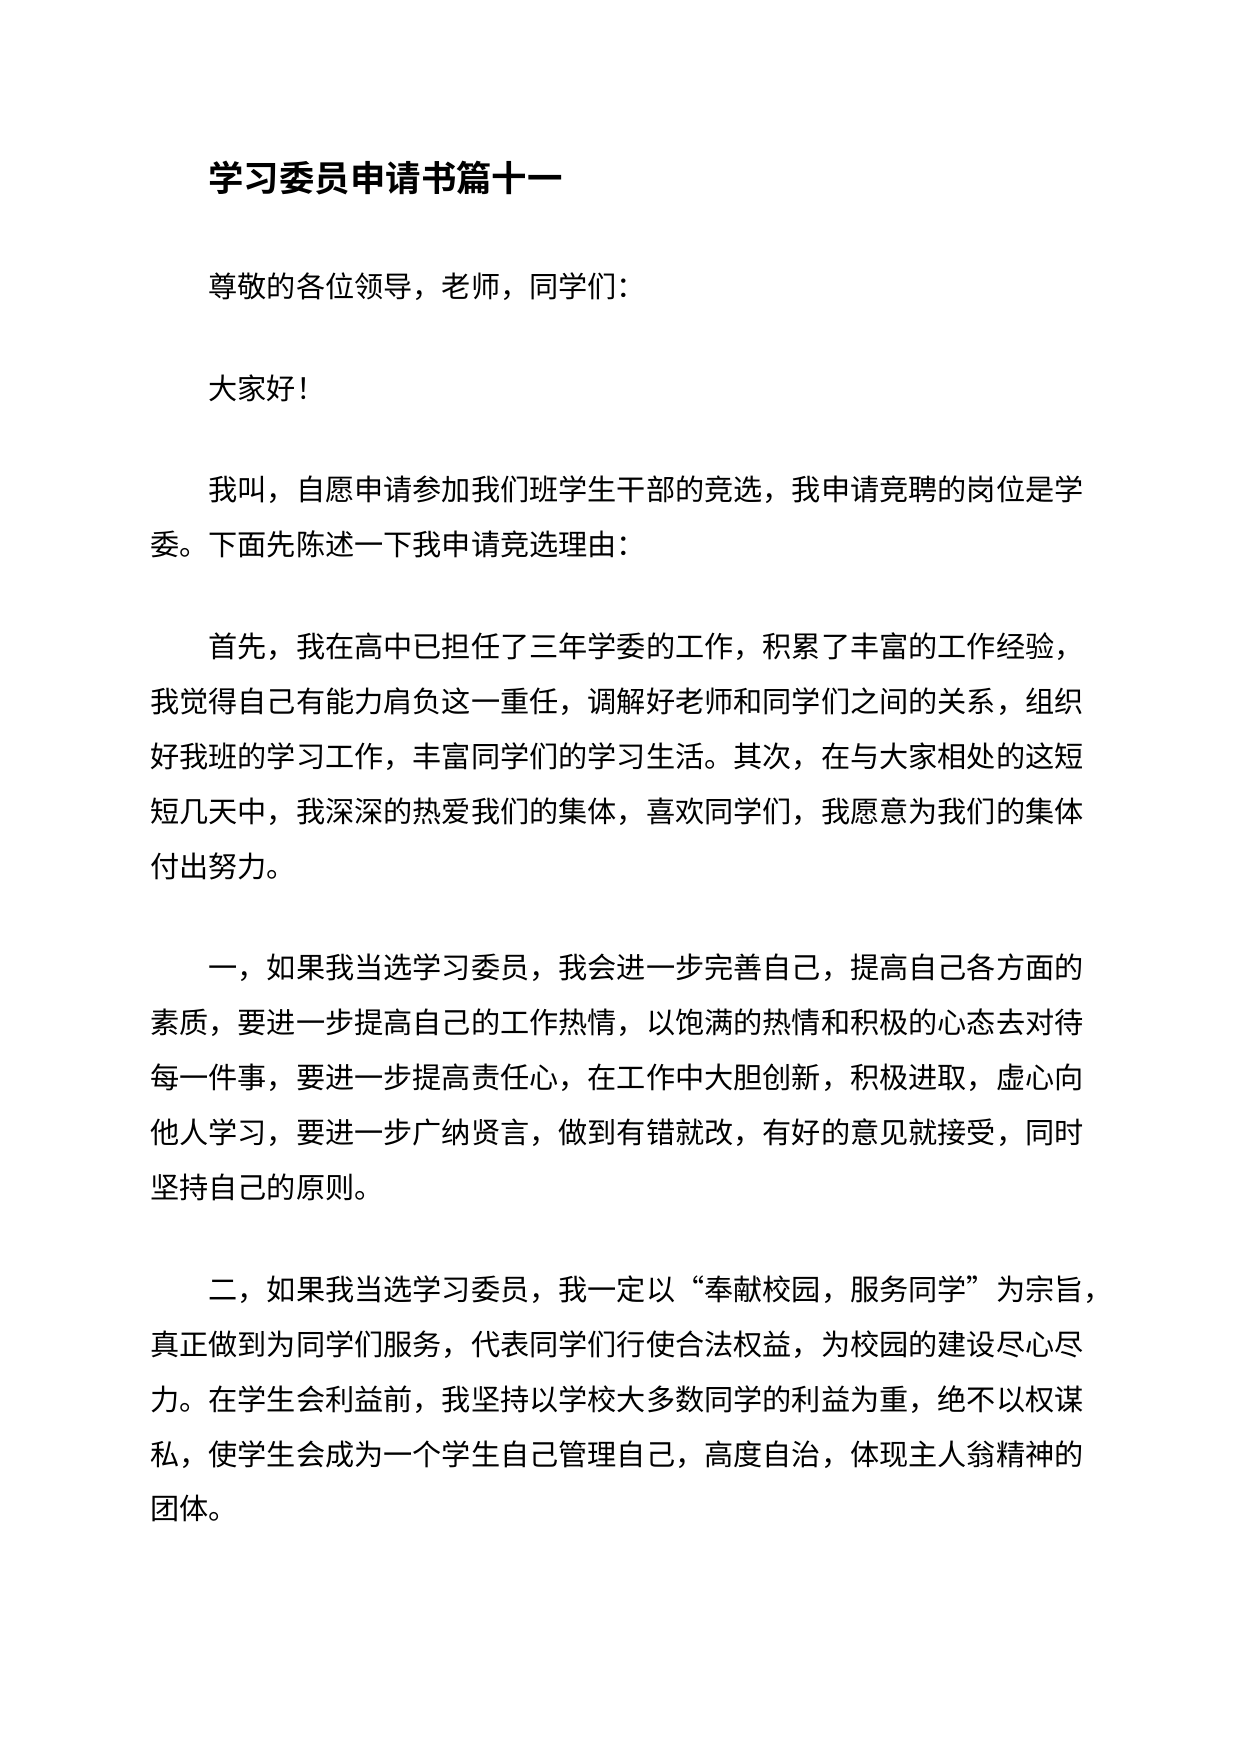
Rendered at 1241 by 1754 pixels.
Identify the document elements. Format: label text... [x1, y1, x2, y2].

text 一，如果我当选学习委员，我会进一步完善自己，提高自己各方面的素质，要进一步提高自己的工作热情，以饱满的热情和积极的心态去对待每一件事，要进一步提高责任心，在工作中大胆创新，积极进取，虚心向他人学习，要进一步广纳贤言，做到有错就改，有好的意见就接受，同时坚持自己的原则。 [150, 945, 1090, 1207]
text 尊敬的各位领导，老师，同学们： [150, 263, 1090, 306]
text 首先，我在高中已担任了三年学委的工作，积累了丰富的工作经验，我觉得自己有能力肩负这一重任，调解好老师和同学们之间的关系，组织好我班的学习工作，丰富同学们的学习生活。其次，在与大家相处的这短短几天中，我深深的热爱我们的集体，喜欢同学们，我愿意为我们的集体付出努力。 [150, 624, 1090, 886]
text 大家好！ [150, 365, 1090, 407]
text 学习委员申请书篇十一 [150, 150, 1090, 201]
text 我叫，自愿申请参加我们班学生干部的竞选，我申请竞聘的岗位是学委。下面先陈述一下我申请竞选理由： [150, 467, 1090, 564]
text 二，如果我当选学习委员，我一定以“奉献校园，服务同学”为宗旨，真正做到为同学们服务，代表同学们行使合法权益，为校园的建设尽心尽力。在学生会利益前，我坚持以学校大多数同学的利益为重，绝不以权谋私，使学生会成为一个学生自己管理自己，高度自治，体现主人翁精神的团体。 [150, 1266, 1090, 1528]
